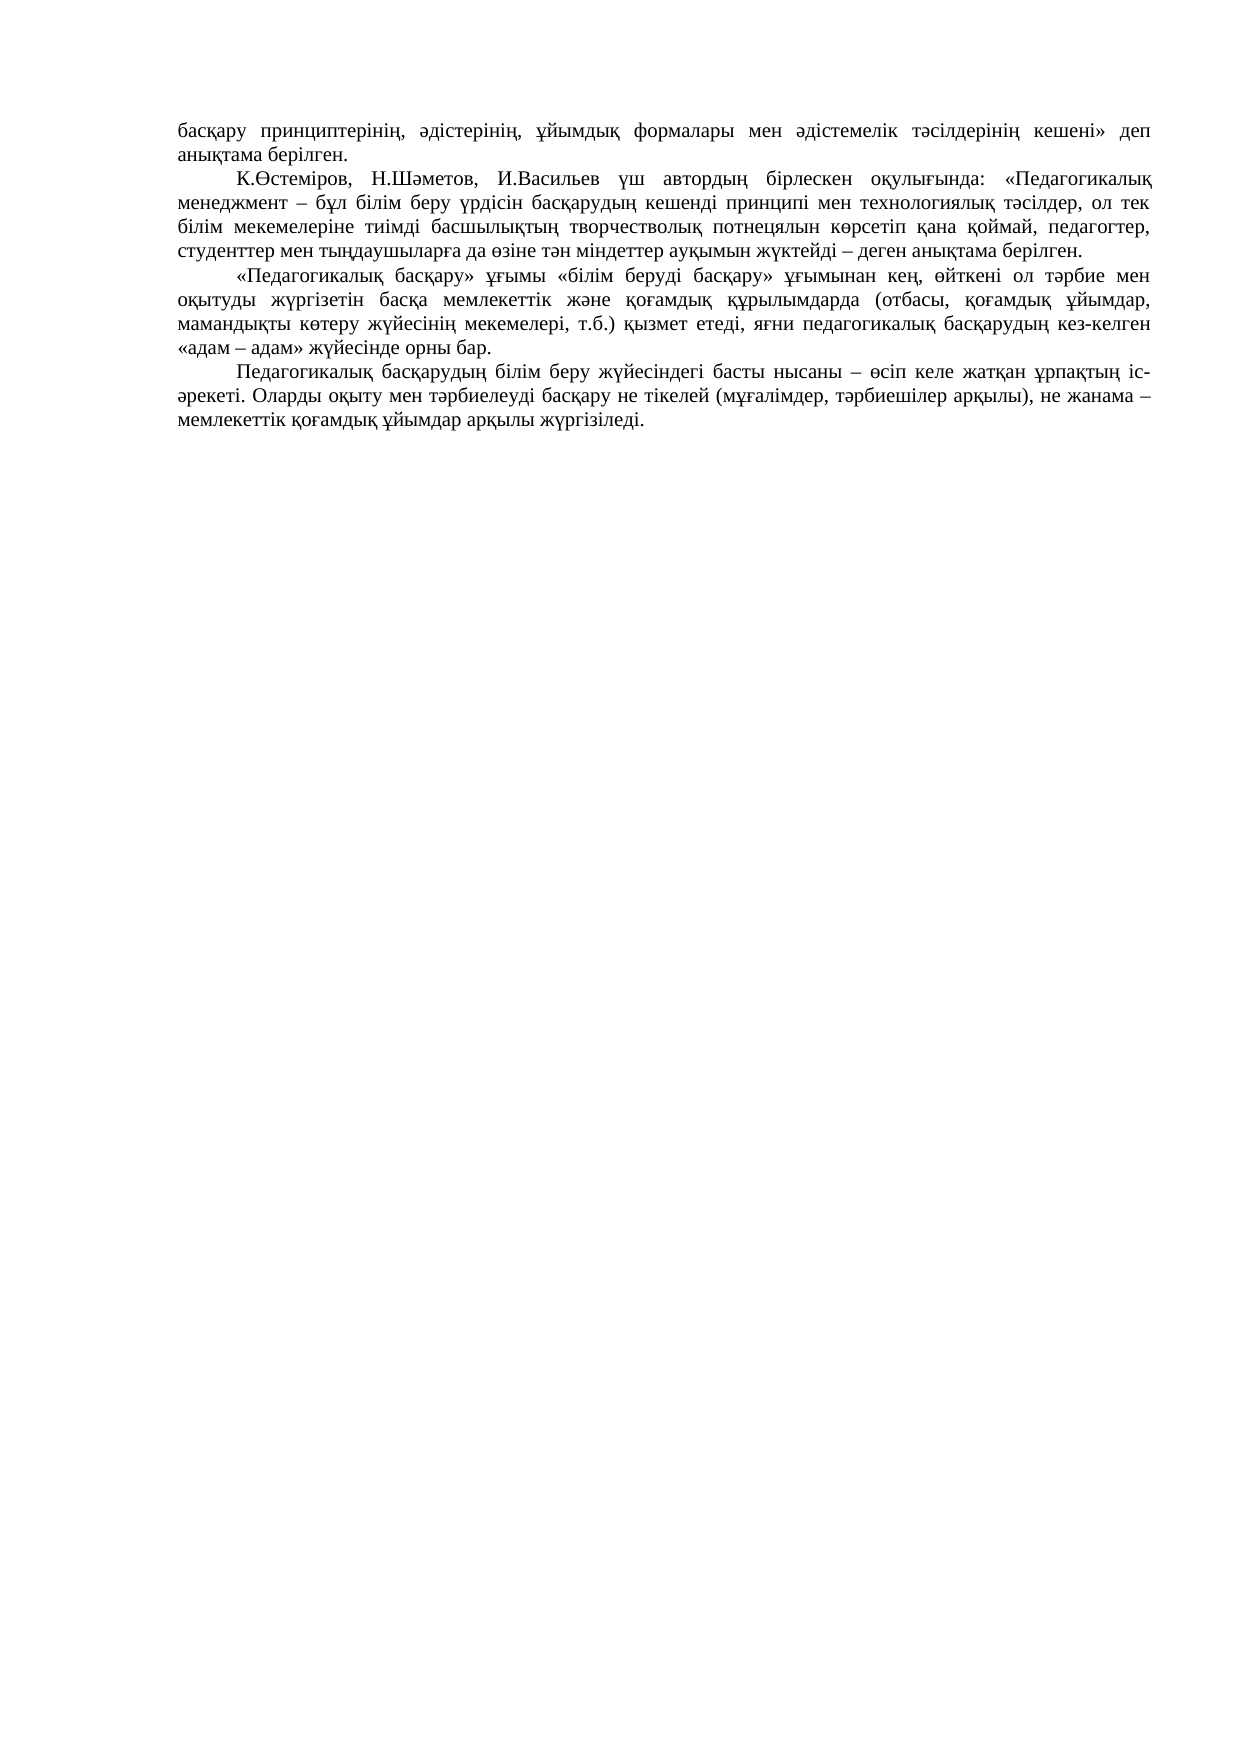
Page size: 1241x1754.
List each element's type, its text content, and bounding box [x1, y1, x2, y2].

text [177, 118, 1152, 166]
text Педагогикалық басқарудың бiлiм беру жүйесiндегi басты нысаны – өсiп келе жатқан ұрпақтың іс-әрекетi. Оларды оқыту мен тәрбиелеудi басқару не тiкелей (мұғалiмдер, тәрбиешiлер арқылы), не жанама – мемлекеттiк қоғамдық ұйымдар арқылы жүргiзiледi. [177, 359, 1152, 431]
text «Педагогикалық басқару» ұғымы «бiлiм берудi басқару» ұғымынан кең, өйткенi ол тәрбие мен оқытуды жүргiзетiн басқа мемлекеттiк және қоғамдық құрылымдарда (отбасы, қоғамдық ұйымдар, мамандықты көтеру жүйесiнiң мекемелерi, т.б.) қызмет етедi, яғни педагогикалық басқарудың кез-келген «адам – адам» жүйесiнде орны бар. [177, 262, 1152, 359]
text К.Өстеміров, Н.Шәметов, И.Васильев үш автордың бірлескен оқулығында: «Педагогикалық менеджмент – бұл білім беру үрдісін басқарудың кешенді принципі мен технологиялық тәсілдер, ол тек білім мекемелеріне тиімді басшылықтың творчестволық потнецялын көрсетіп қана қоймай, педагогтер, студенттер мен тыңдаушыларға да өзіне тән міндеттер ауқымын жүктейді – деген анықтама берілген. [177, 166, 1152, 262]
